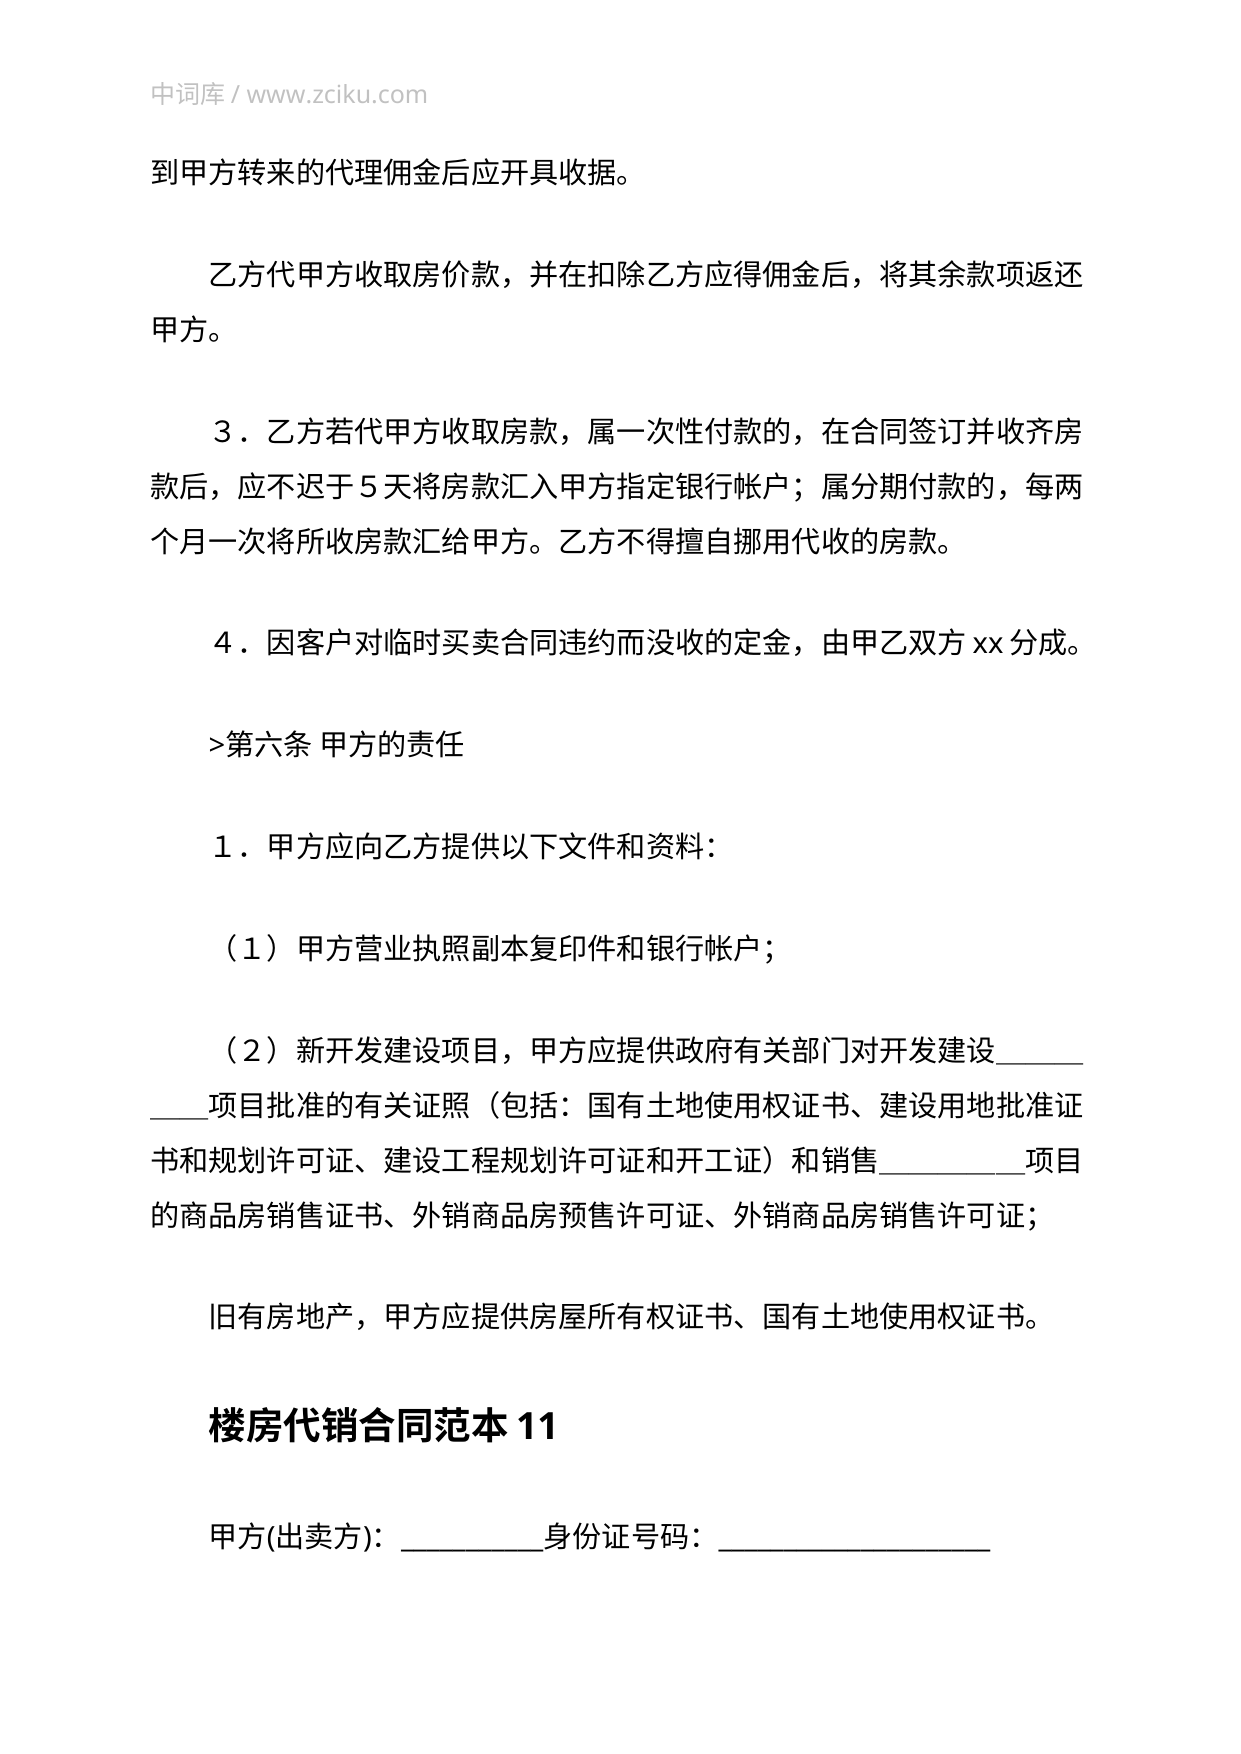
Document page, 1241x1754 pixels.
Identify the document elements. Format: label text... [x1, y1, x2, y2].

text 甲方(出卖方)：___________身份证号码：_____________________ [150, 1513, 1090, 1556]
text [150, 150, 1090, 192]
text １．甲方应向乙方提供以下文件和资料： [150, 824, 1090, 866]
text ４．因客户对临时买卖合同违约而没收的定金，由甲乙双方xx分成。 [150, 620, 1090, 662]
text （２）新开发建设项目，甲方应提供政府有关部门对开发建设＿＿＿＿＿项目批准的有关证照（包括：国有土地使用权证书、建设用地批准证书和规划许可证、建设工程规划许可证和开工证）和销售＿＿＿＿＿项目的商品房销售证书、外销商品房预售许可证、外销商品房销售许可证； [150, 1027, 1090, 1234]
text 旧有房地产，甲方应提供房屋所有权证书、国有土地使用权证书。 [150, 1294, 1090, 1336]
text ３．乙方若代甲方收取房款，属一次性付款的，在合同签订并收齐房款后，应不迟于５天将房款汇入甲方指定银行帐户；属分期付款的，每两个月一次将所收房款汇给甲方。乙方不得擅自挪用代收的房款。 [150, 408, 1090, 561]
text 楼房代销合同范本11 [150, 1396, 1090, 1450]
text 乙方代甲方收取房价款，并在扣除乙方应得佣金后，将其余款项返还甲方。 [150, 252, 1090, 349]
text （１）甲方营业执照副本复印件和银行帐户； [150, 926, 1090, 968]
text >第六条 甲方的责任 [150, 722, 1090, 764]
